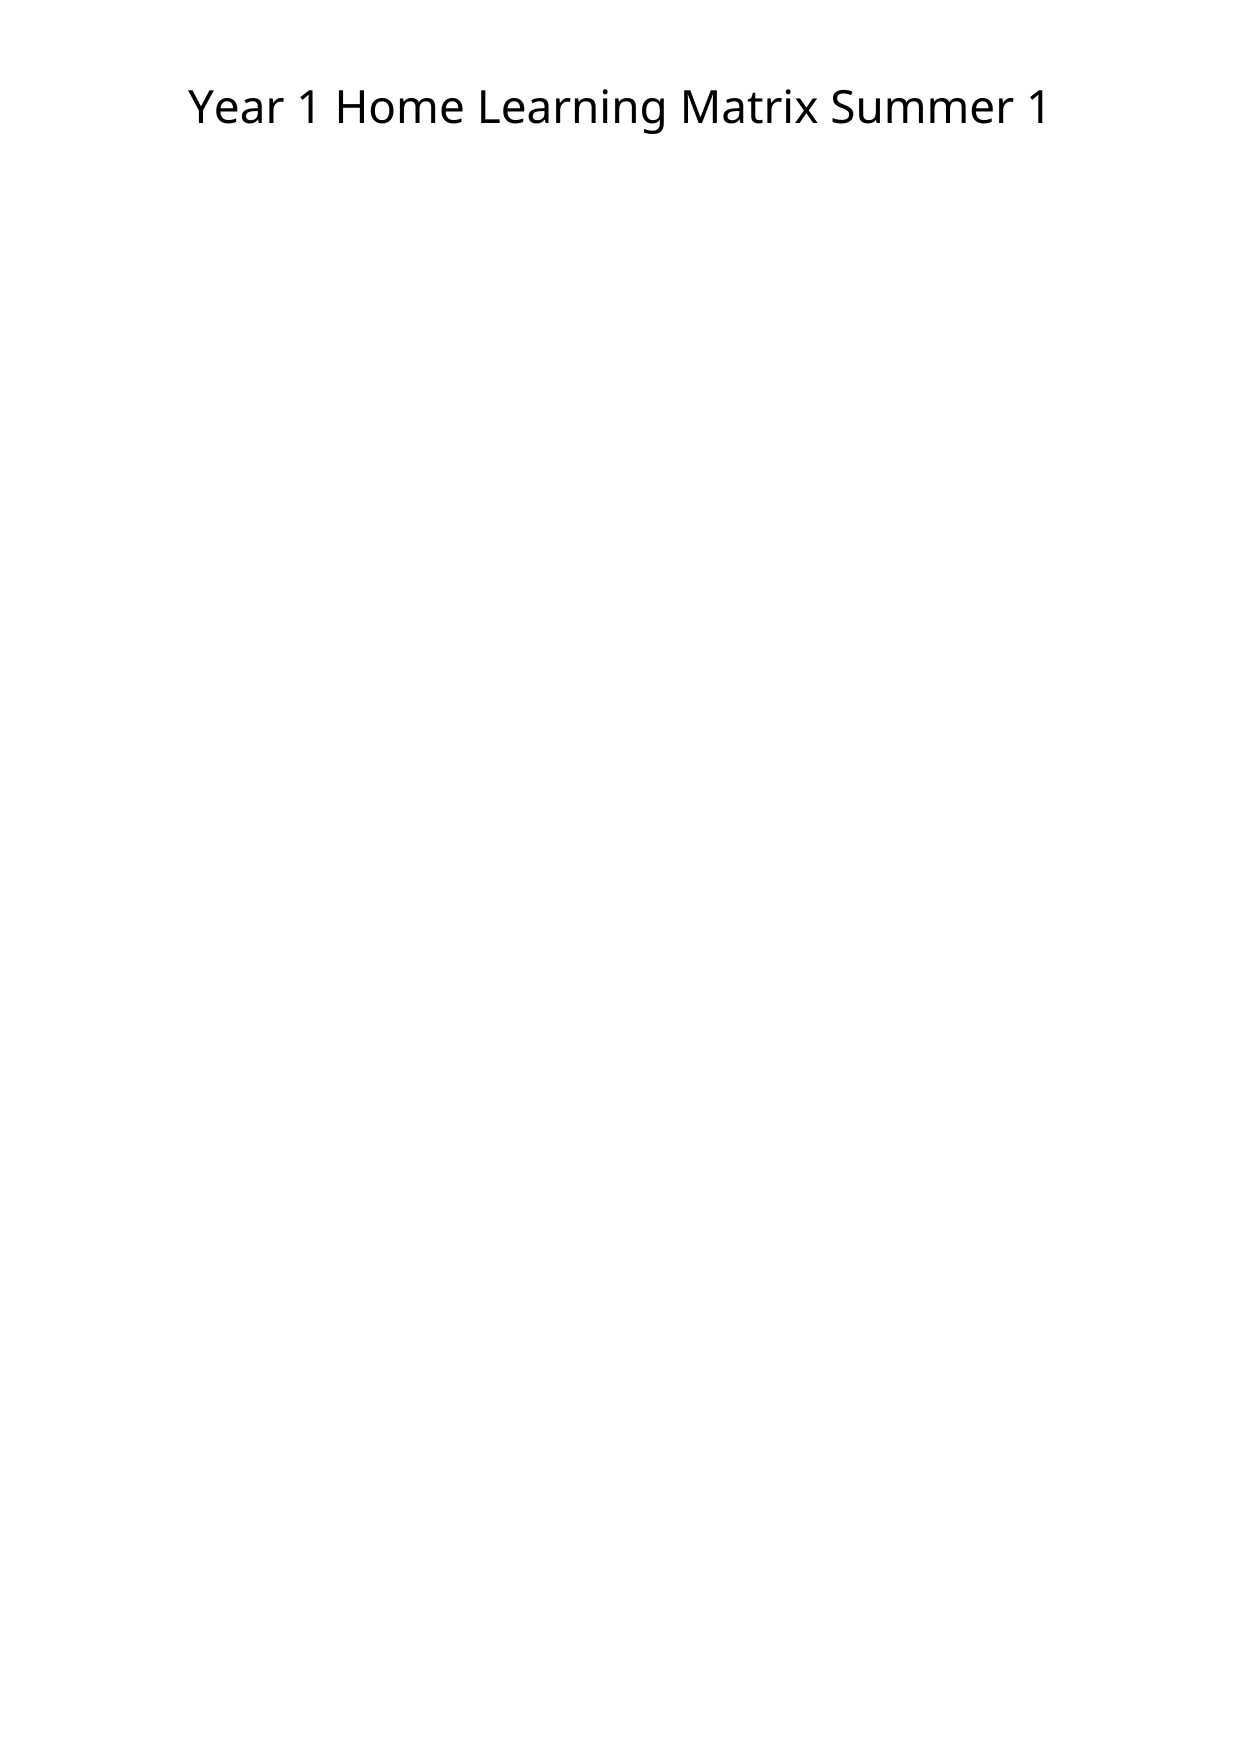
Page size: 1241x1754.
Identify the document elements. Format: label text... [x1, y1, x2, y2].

text Year 1 Home Learning Matrix Summer 1 [75, 75, 1165, 137]
